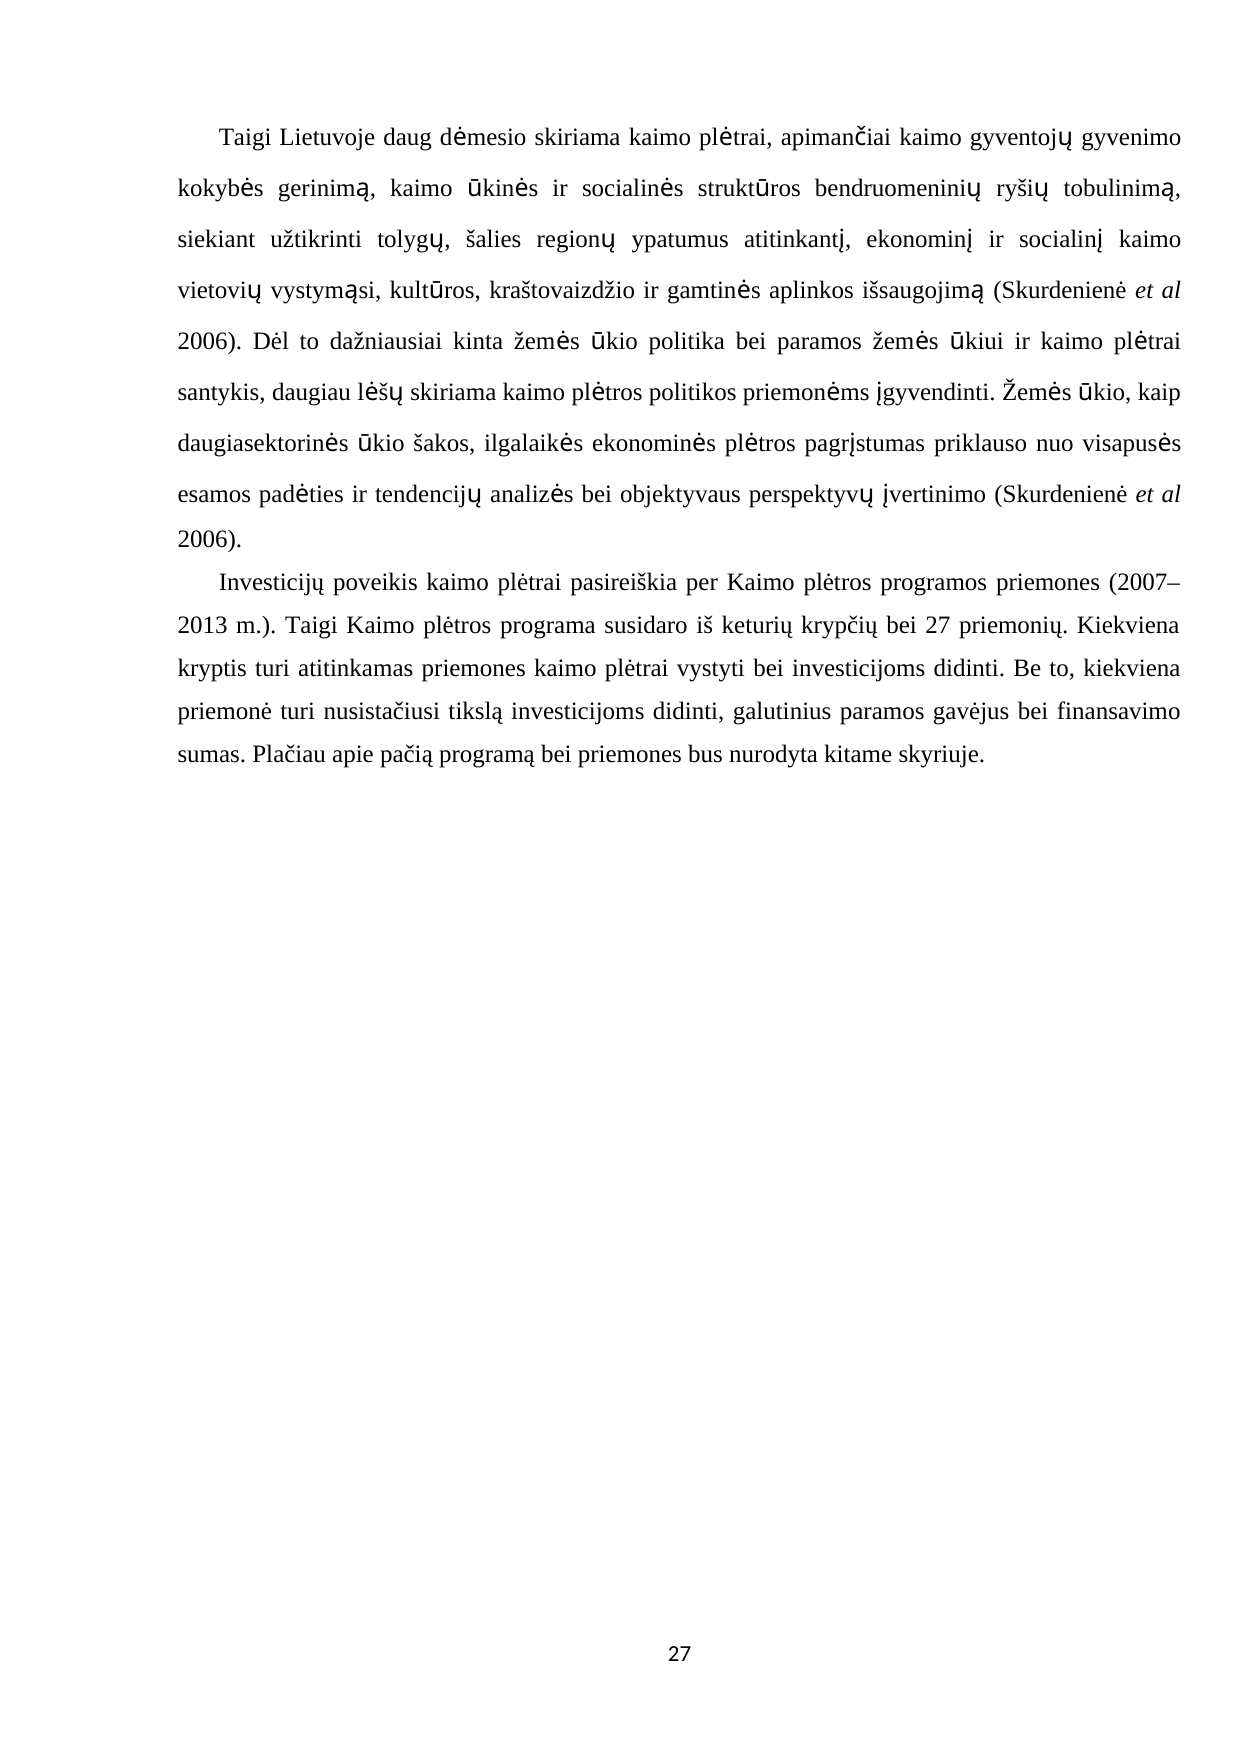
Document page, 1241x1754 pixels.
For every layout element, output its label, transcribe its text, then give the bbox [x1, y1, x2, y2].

text Investicijų poveikis kaimo plėtrai pasireiškia per Kaimo plėtros programos priemones (2007–2013 m.). Taigi Kaimo plėtros programa susidaro iš keturių krypčių bei 27 priemonių. Kiekviena kryptis turi atitinkamas priemones kaimo plėtrai vystyti bei investicijoms didinti. Be to, kiekviena priemonė turi nusistačiusi tikslą investicijoms didinti, galutinius paramos gavėjus bei finansavimo sumas. Plačiau apie pačią programą bei priemones bus nurodyta kitame skyriuje. [177, 567, 1181, 768]
text Taigi Lietuvoje daug dėmesio skiriama kaimo plėtrai, apimančiai kaimo gyventojų gyvenimo kokybės gerinimą, kaimo ūkinės ir socialinės struktūros bendruomeninių ryšių tobulinimą, siekiant užtikrinti tolygų, šalies regionų ypatumus atitinkantį, ekonominį ir socialinį kaimo vietovių vystymąsi, kultūros, kraštovaizdžio ir gamtinės aplinkos išsaugojimą (Skurdenienė et al 2006). Dėl to dažniausiai kinta žemės ūkio politika bei paramos žemės ūkiui ir kaimo plėtrai santykis, daugiau lėšų skiriama kaimo plėtros politikos priemonėms įgyvendinti. Žemės ūkio, kaip daugiasektorinės ūkio šakos, ilgalaikės ekonominės plėtros pagrįstumas priklauso nuo visapusės esamos padėties ir tendencijų analizės bei objektyvaus perspektyvų įvertinimo (Skurdenienė et al 2006). [177, 118, 1181, 553]
